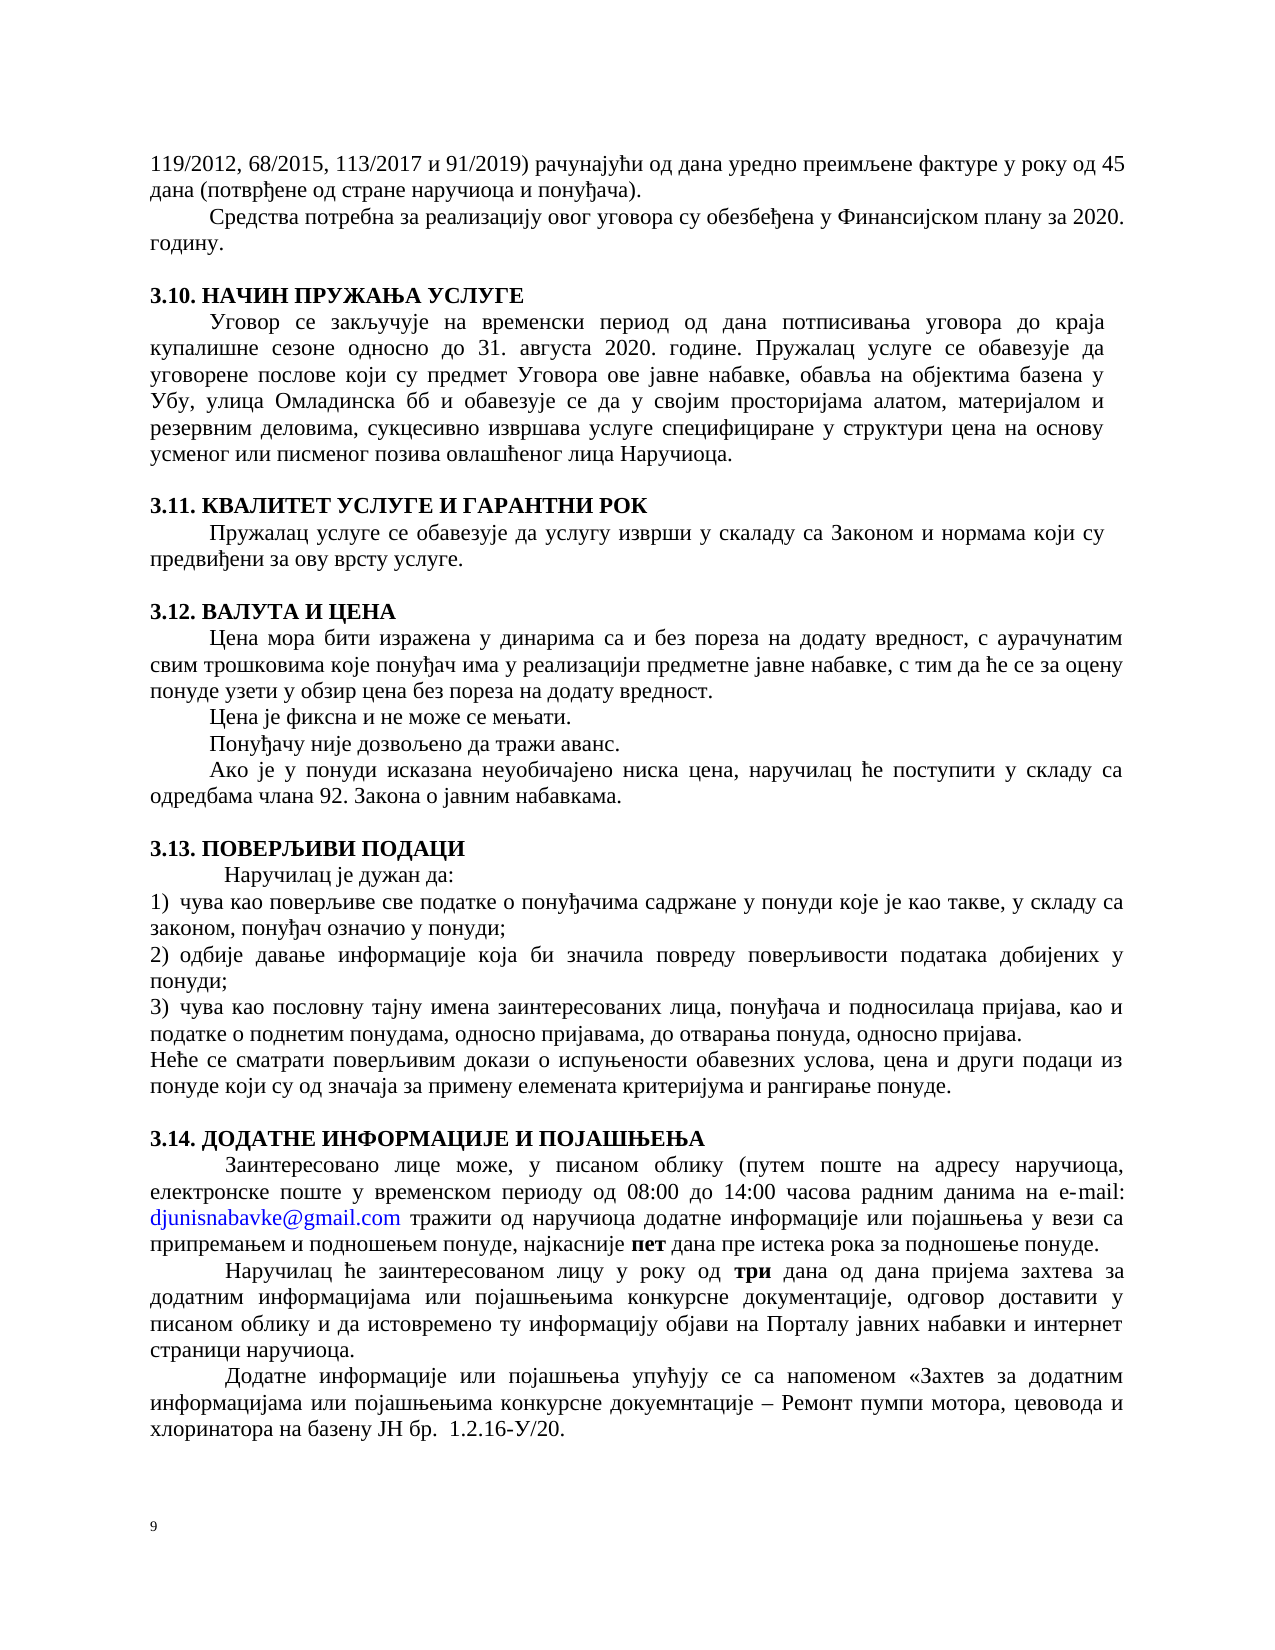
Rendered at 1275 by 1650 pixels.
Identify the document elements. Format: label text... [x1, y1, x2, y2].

text Цена је фиксна и не може се мењати. [150, 703, 1125, 730]
text 2) одбије давање информације која би значила повреду поверљивости података добијених у понуди; [150, 941, 1125, 993]
text Средства потребна за реализацију овог уговора су обезбеђена у Финансијском плану за 2020. годину. [150, 203, 1126, 255]
text Уговор се закључује на временски период од дана потписивања уговора до краја купалишне сезоне односно до 31. августа 2020. године. Пружалац услуге се обавезује да уговорене послове који су предмет Уговора ове јавне набавке, обавља на објектима базена у Убу, улица Омладинска бб и обавезује се да у својим просторијама алатом, материјалом и резервним деловима, сукцесивно извршава услуге специфициране у структури цена на основу усменог или писменог позива овлашћеног лица Наручиоца. [150, 308, 1106, 466]
text Наручилац ће заинтересованом лицу у року од три дана од дана пријема захтева за додатним информацијама или појашњењима конкурсне документације, одговор доставити у писаном облику и да истовремено ту информацију објави на Порталу јавних набавки и интернет страници наручиоца. [150, 1257, 1125, 1362]
text Додатне информације или појашњења упућују се са напоменом «Захтев за додатним информацијама или појашњењима конкурсне докуемнтације – Ремонт пумпи мотора, цевовода и хлоринатора на базену ЈН бр. 1.2.16-У/20. [150, 1362, 1125, 1441]
text Заинтересовано лице може, у писаном облику (путем поште на адресу наручиоца, електронске поште у временском периоду од 08:00 до 14:00 часова радним данима на е-mail: djunisnabavke@gmail.com тражити од наручиоца додатне информације или појашњења у вези са припремањем и подношењем понуде, најкасније пет дана пре истека рока за подношење понуде. [150, 1151, 1125, 1257]
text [150, 150, 1126, 203]
text 3.10. НАЧИН ПРУЖАЊА УСЛУГЕ [150, 282, 1125, 308]
text Понуђачу није дозвољено да тражи аванс. [150, 730, 1125, 756]
text 3.11. КВАЛИТЕТ УСЛУГЕ И ГАРАНТНИ РОК [150, 493, 1106, 519]
list 3.14. ДОДАТНЕ ИНФОРМАЦИЈЕ И ПОЈАШЊЕЊА [150, 1125, 1125, 1151]
text Пружалац услуге се обавезује да услугу изврши у скаладу са Законом и нормама који су предвиђени за ову врсту услуге. [150, 519, 1106, 572]
text 1) чува као поверљиве све податке о понуђачима садржане у понуди које је као такве, у складу са законом, понуђач означио у понуди; [150, 888, 1125, 941]
list 3.12. ВАЛУТА И ЦЕНА [150, 598, 1125, 624]
text Неће се сматрати поверљивим докази о испуњености обавезних услова, цена и други подаци из понуде који су од значаја за примену елемената критеријума и рангирање понуде. [150, 1046, 1125, 1099]
text Ако је у понуди исказана неуобичајено ниска цена, наручилац ће поступити у складу са одредбама члана 92. Закона о јавним набавкама. [150, 756, 1125, 809]
list 3.13. ПОВЕРЉИВИ ПОДАЦИ [150, 835, 1125, 862]
text 3) чува као пословну тајну имена заинтересованих лица, понуђача и подносилаца пријава, као и податке о поднетим понудама, односно пријавама, до отварања понуда, односно пријава. [150, 993, 1125, 1046]
text Цена мора бити изражена у динарима са и без пореза на додату вредност, с аурачунатим свим трошковима које понуђач има у реализацији предметне јавне набавке, с тим да ће се за оцену понуде узети у обзир цена без пореза на додату вредност. [150, 624, 1125, 703]
text Наручилац је дужан да: [150, 862, 1125, 888]
